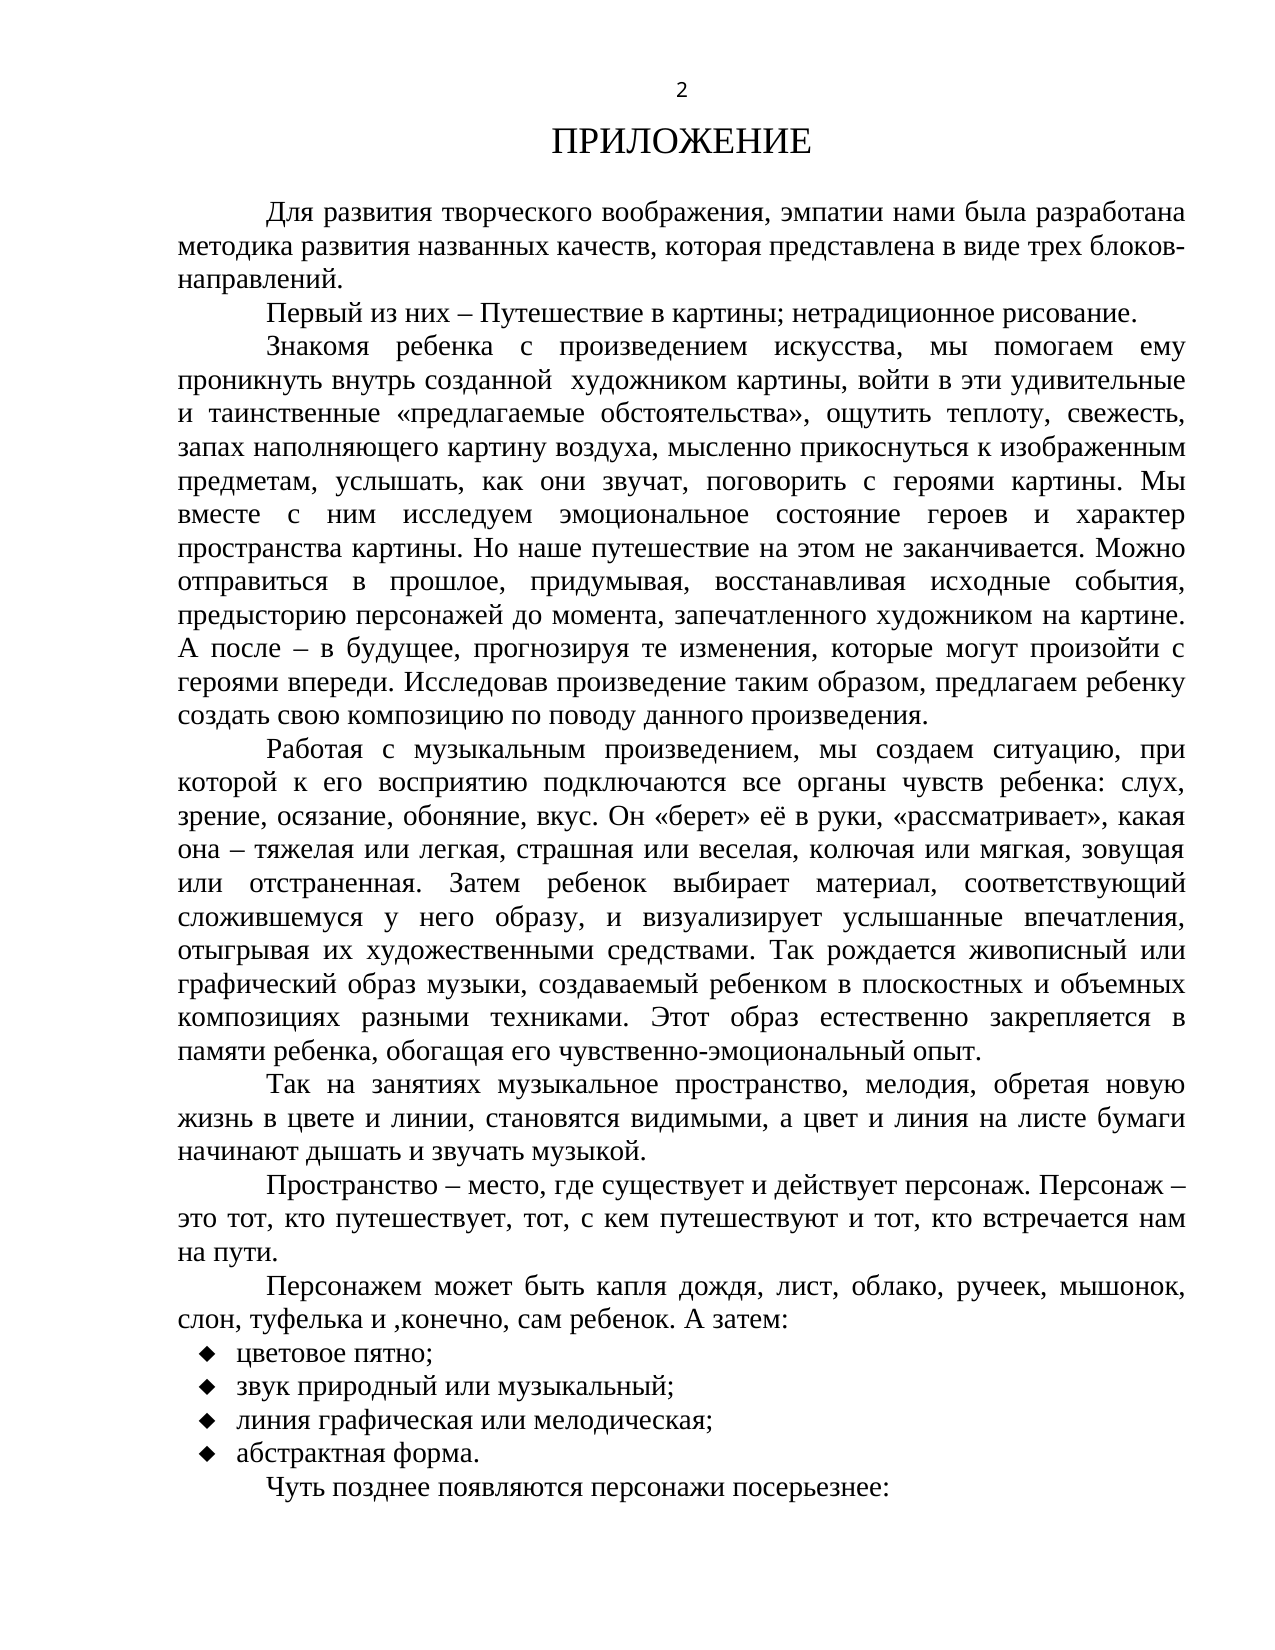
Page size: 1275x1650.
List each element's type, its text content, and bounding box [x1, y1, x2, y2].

text Приложение [177, 118, 1186, 161]
text Работая с музыкальным произведением, мы создаем ситуацию, при которой к его восприятию подключаются все органы чувств ребенка: слух, зрение, осязание, обоняние, вкус. Он «берет» её в руки, «рассматривает», какая она – тяжелая или легкая, страшная или веселая, колючая или мягкая, зовущая или отстраненная. Затем ребенок выбирает материал, соответствующий сложившемуся у него образу, и визуализирует услышанные впечатления, отыгрывая их художественными средствами. Так рождается живописный или графический образ музыки, создаваемый ребенком в плоскостных и объемных композициях разными техниками. Этот образ естественно закрепляется в памяти ребенка, обогащая его чувственно-эмоциональный опыт. [177, 731, 1186, 1067]
text Персонажем может быть капля дождя, лист, облако, ручеек, мышонок, слон, туфелька и ,конечно, сам ребенок. А затем: [177, 1268, 1186, 1335]
list линия графическая или мелодическая; [177, 1402, 1186, 1436]
list цветовое пятно; [177, 1335, 1186, 1368]
text Для развития творческого воображения, эмпатии нами была разработана методика развития названных качеств, которая представлена в виде трех блоков-направлений. [177, 194, 1186, 295]
text Пространство – место, где существует и действует персонаж. Персонаж – это тот, кто путешествует, тот, с кем путешествуют и тот, кто встречается нам на пути. [177, 1167, 1186, 1268]
text Чуть позднее появляются персонажи посерьезнее: [177, 1469, 1186, 1503]
text Знакомя ребенка с произведением искусства, мы помогаем ему проникнуть внутрь созданной художником картины, войти в эти удивительные и таинственные «предлагаемые обстоятельства», ощутить теплоту, свежесть, запах наполняющего картину воздуха, мысленно прикоснуться к изображенным предметам, услышать, как они звучат, поговорить с героями картины. Мы вместе с ним исследуем эмоциональное состояние героев и характер пространства картины. Но наше путешествие на этом не заканчивается. Можно отправиться в прошлое, придумывая, восстанавливая исходные события, предысторию персонажей до момента, запечатленного художником на картине. А после – в будущее, прогнозируя те изменения, которые могут произойти с героями впереди. Исследовав произведение таким образом, предлагаем ребенку создать свою композицию по поводу данного произведения. [177, 329, 1186, 731]
list абстрактная форма. [177, 1436, 1186, 1469]
list звук природный или музыкальный; [177, 1368, 1186, 1402]
text Первый из них – Путешествие в картины; нетрадиционное рисование. [177, 295, 1186, 329]
text Так на занятиях музыкальное пространство, мелодия, обретая новую жизнь в цвете и линии, становятся видимыми, а цвет и линия на листе бумаги начинают дышать и звучать музыкой. [177, 1067, 1186, 1167]
